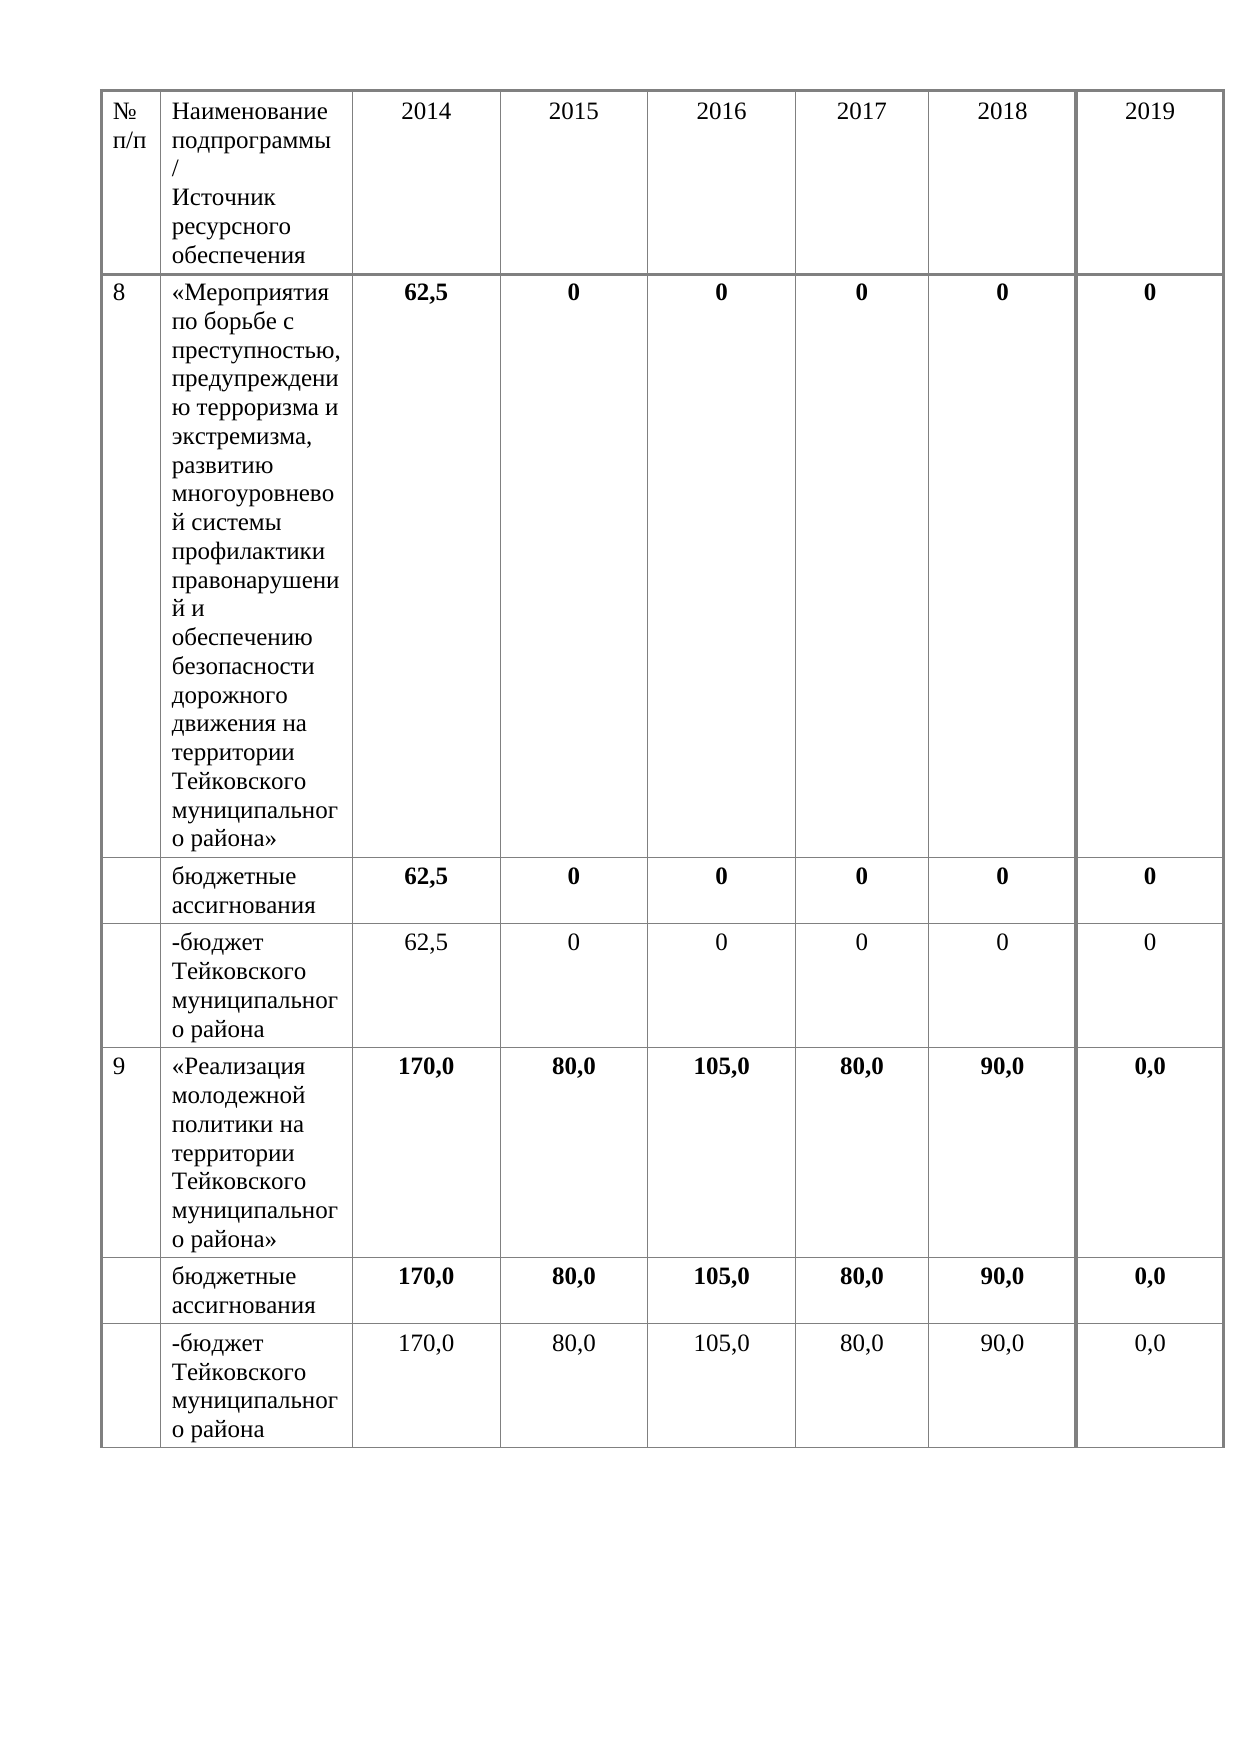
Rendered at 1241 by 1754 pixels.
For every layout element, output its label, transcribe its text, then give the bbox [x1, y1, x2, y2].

table_cell 0 [648, 858, 795, 923]
table_cell 9 [103, 1048, 160, 1257]
table_cell 105,0 [648, 1258, 795, 1323]
table_cell 105,0 [648, 1324, 795, 1447]
table_cell 80,0 [796, 1258, 928, 1323]
table_cell 0 [929, 276, 1074, 856]
table_cell 62,5 [353, 924, 500, 1047]
table_cell 90,0 [929, 1258, 1074, 1323]
table_header Наименование подпрограммы / Источник ресурсного обеспечения [161, 92, 352, 273]
table_cell 80,0 [501, 1048, 647, 1257]
table_header 2014 [353, 92, 500, 273]
table_header № п/п [103, 92, 160, 273]
table_cell 105,0 [648, 1048, 795, 1257]
table_cell 80,0 [501, 1258, 647, 1323]
table_cell 0 [796, 276, 928, 856]
table_cell 0 [501, 858, 647, 923]
table_cell 0 [1078, 924, 1222, 1047]
table_cell 8 [103, 276, 160, 856]
table_cell 0 [929, 858, 1074, 923]
table_cell 0 [1078, 858, 1222, 923]
table_cell 0 [501, 924, 647, 1047]
table_cell 90,0 [929, 1324, 1074, 1447]
table_cell -бюджет Тейковского муниципального района [161, 924, 352, 1047]
table_cell «Реализация молодежной политики на территории Тейковского муниципального района» [161, 1048, 352, 1257]
table_cell 80,0 [501, 1324, 647, 1447]
table_cell 90,0 [929, 1048, 1074, 1257]
table_cell 0 [796, 858, 928, 923]
table_cell [103, 1324, 160, 1447]
table_cell 80,0 [796, 1048, 928, 1257]
table_cell 0 [796, 924, 928, 1047]
table_cell 0 [648, 276, 795, 856]
table_cell 80,0 [796, 1324, 928, 1447]
table_header 2018 [929, 92, 1074, 273]
table_header 2017 [796, 92, 928, 273]
table_cell 0 [929, 924, 1074, 1047]
table_cell -бюджет Тейковского муниципального района [161, 1324, 352, 1447]
table_header 2015 [501, 92, 647, 273]
table_cell 0,0 [1078, 1324, 1222, 1447]
table_cell 0 [1078, 276, 1222, 856]
table_cell «Мероприятия по борьбе с преступностью, предупреждению терроризма и экстремизма, развитию многоуровневой системы профилактики правонарушений и обеспечению безопасности дорожного движения на территории Тейковского муниципального района» [161, 276, 352, 856]
table_header 2016 [648, 92, 795, 273]
table_cell 0 [648, 924, 795, 1047]
table_cell 0,0 [1078, 1258, 1222, 1323]
table_cell [103, 858, 160, 923]
table_cell бюджетные ассигнования [161, 1258, 352, 1323]
table_cell 170,0 [353, 1258, 500, 1323]
table_cell [103, 1258, 160, 1323]
table_cell 0 [501, 276, 647, 856]
table_cell [103, 924, 160, 1047]
table_cell 170,0 [353, 1324, 500, 1447]
table_cell бюджетные ассигнования [161, 858, 352, 923]
table_cell 62,5 [353, 858, 500, 923]
table_cell 170,0 [353, 1048, 500, 1257]
table_header 2019 [1078, 92, 1222, 273]
table_cell 62,5 [353, 276, 500, 856]
table_cell 0,0 [1078, 1048, 1222, 1257]
